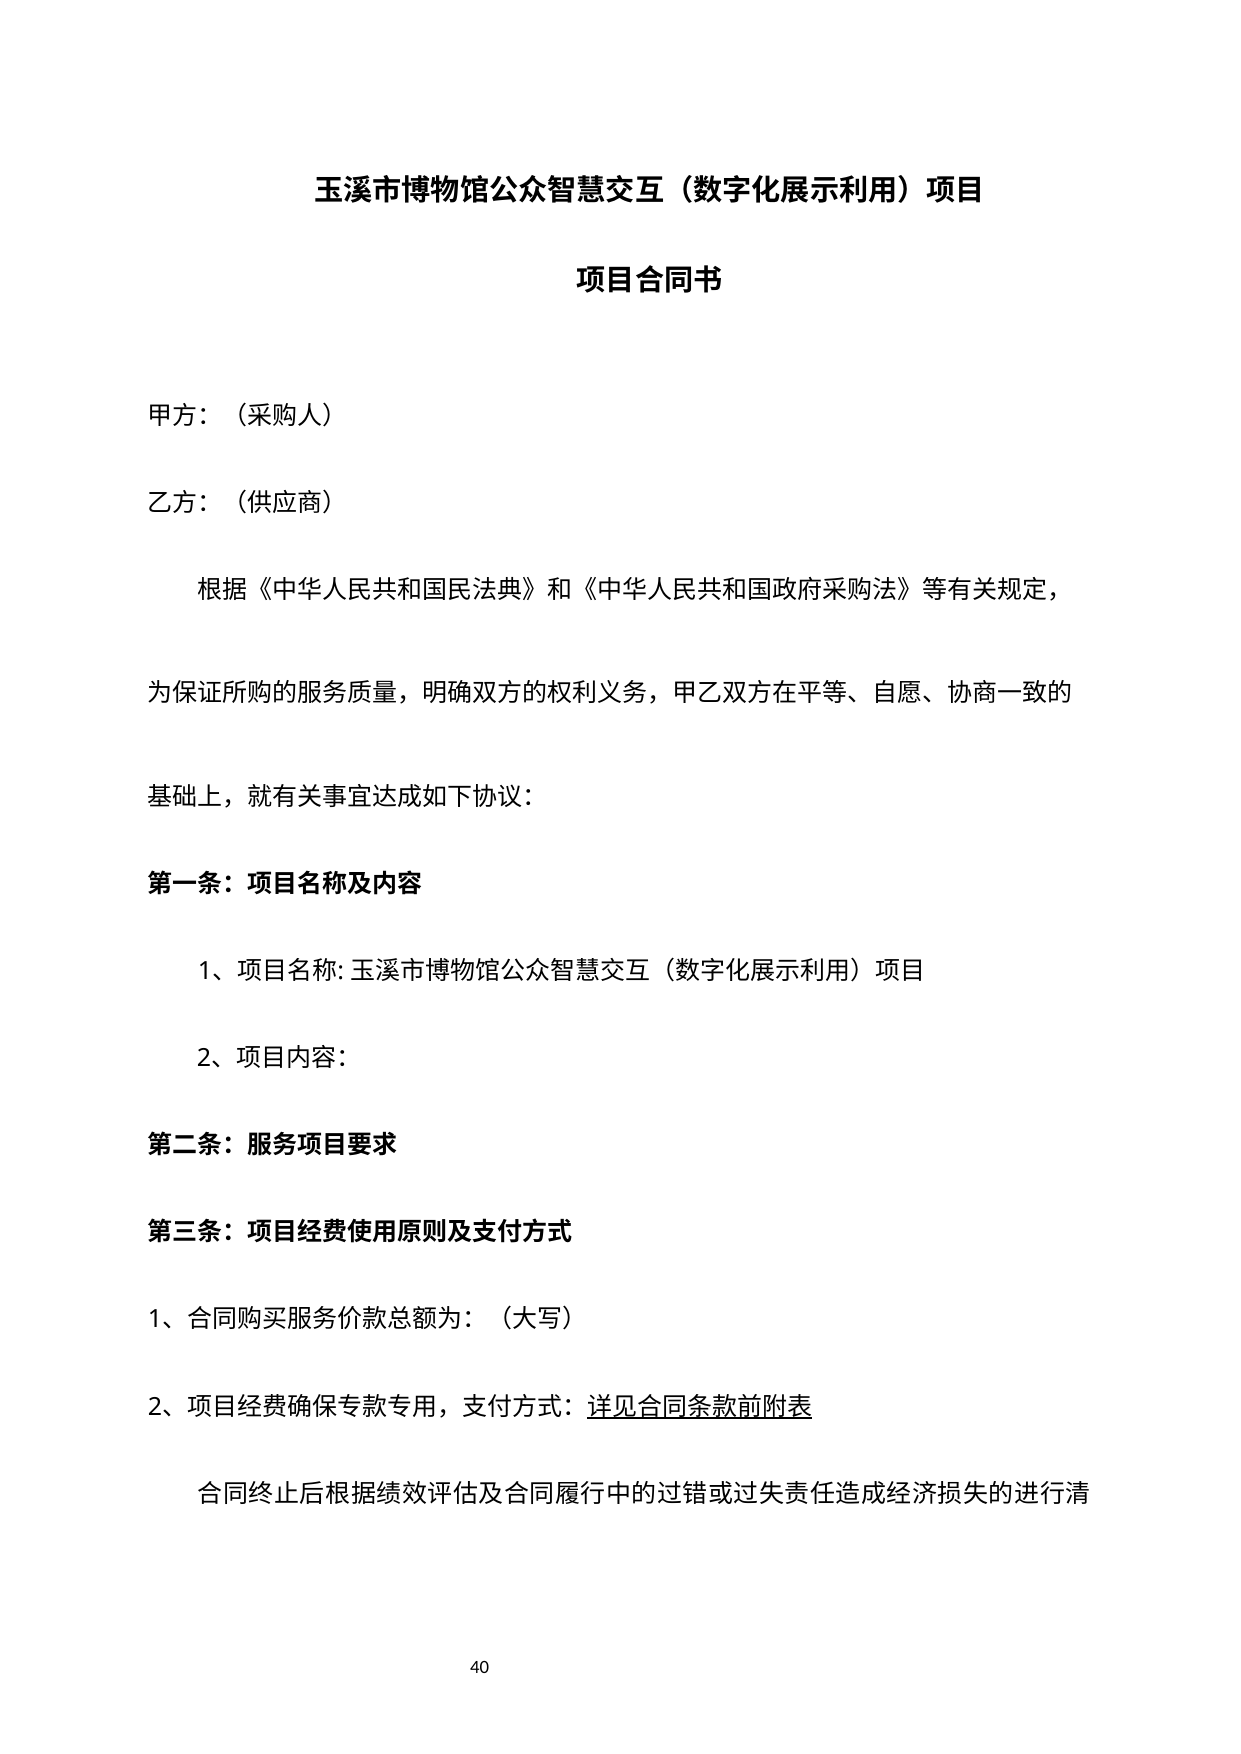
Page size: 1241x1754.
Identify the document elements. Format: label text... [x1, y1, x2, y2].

text 玉溪市博物馆公众智慧交互（数字化展示利用）项目 [148, 153, 1092, 222]
text 甲方：（采购人） [148, 379, 1092, 448]
text 第二条：服务项目要求 [148, 1108, 1092, 1177]
text 根据《中华人民共和国民法典》和《中华人民共和国政府采购法》等有关规定，为保证所购的服务质量，明确双方的权利义务，甲乙双方在平等、自愿、协商一致的基础上，就有关事宜达成如下协议： [148, 553, 1092, 829]
text 第一条：项目名称及内容 [148, 847, 1092, 916]
text 第三条：项目经费使用原则及支付方式 [148, 1195, 1092, 1264]
text 项目合同书 [148, 243, 1092, 312]
text 2、项目内容： [148, 1021, 1092, 1090]
text 1、项目名称: 玉溪市博物馆公众智慧交互（数字化展示利用）项目 [148, 934, 1092, 1003]
text 1、合同购买服务价款总额为：（大写） [148, 1282, 1092, 1351]
text 2、项目经费确保专款专用，支付方式：详见合同条款前附表 [148, 1369, 1092, 1438]
text 乙方：（供应商） [148, 466, 1092, 535]
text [148, 1457, 1092, 1526]
